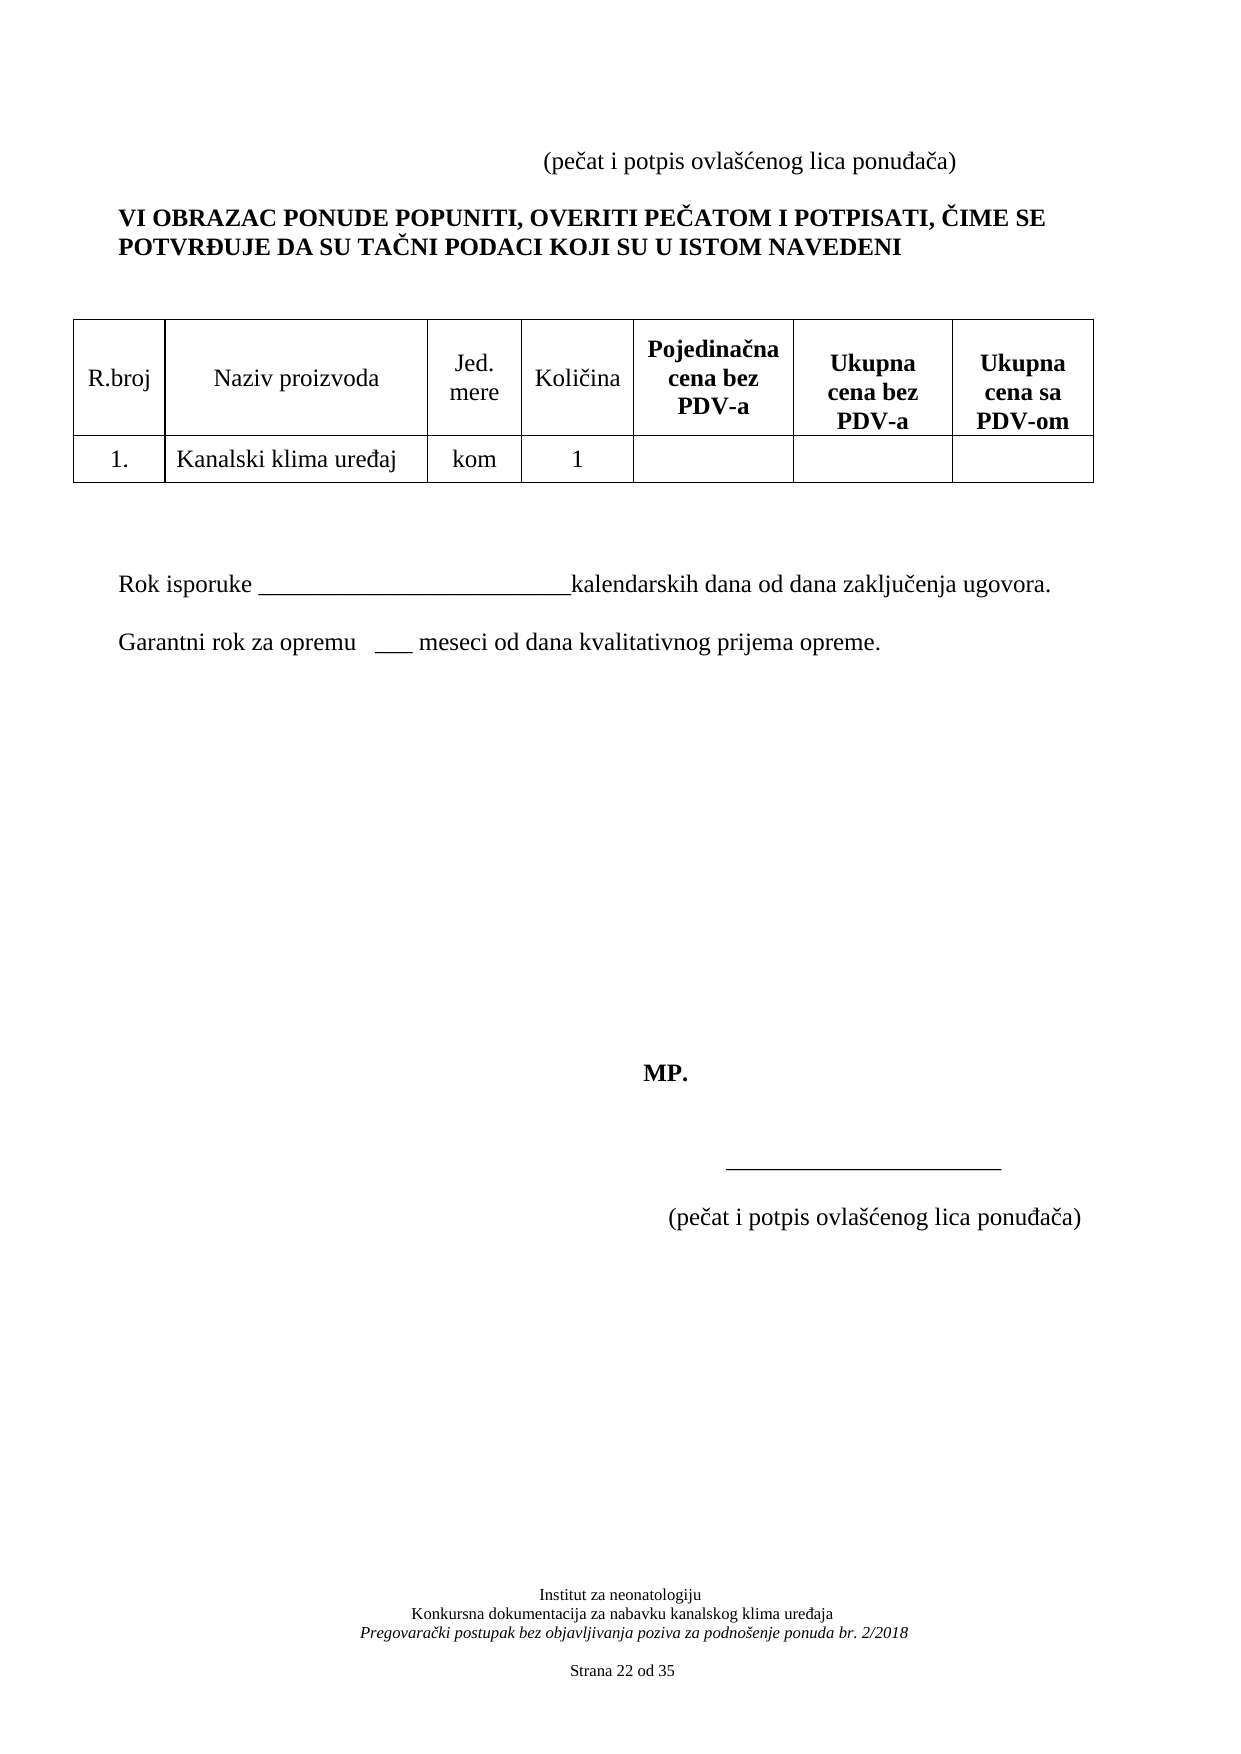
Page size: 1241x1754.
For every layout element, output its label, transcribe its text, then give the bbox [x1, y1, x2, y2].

text Rok isporuke _________________________kalendarskih dana od dana zaključenja ugovora. [118, 569, 1122, 598]
table_header R.broj [74, 320, 164, 434]
text Garantni rok za opremu ___ meseci od dana kvalitativnog prijema opreme. [118, 627, 1122, 655]
text VI OBRAZAC PONUDE POPUNITI, OVERITI PEČATOM I POTPISATI, ČIME SE POTVRĐUJE DA SU TAČNI PODACI KOJI SU U ISTOM NAVEDENI [118, 203, 1122, 261]
table_header Jed. mere [428, 320, 521, 434]
table_header Naziv proizvoda [166, 320, 427, 434]
table_cell [953, 436, 1093, 482]
text (pečat i potpis ovlašćenog lica ponuđača) [118, 146, 1122, 175]
table_cell [794, 436, 952, 482]
table_cell Kanalski klima uređaj [166, 436, 427, 482]
table_header Pojedinačna cena bez PDV-a [634, 320, 793, 434]
table_header Ukupna cena sa PDV-om [953, 320, 1093, 434]
table_cell 1 [522, 436, 633, 482]
text MP. [643, 1058, 1122, 1087]
text ______________________ [118, 1087, 1122, 1173]
table_cell 1. [74, 436, 164, 482]
table_header Količina [522, 320, 633, 434]
table_header Ukupna cena bez PDV-a [794, 320, 952, 434]
table_cell kom [428, 436, 521, 482]
text (pečat i potpis ovlašćenog lica ponuđača) [118, 1202, 1122, 1230]
table_cell [634, 436, 793, 482]
